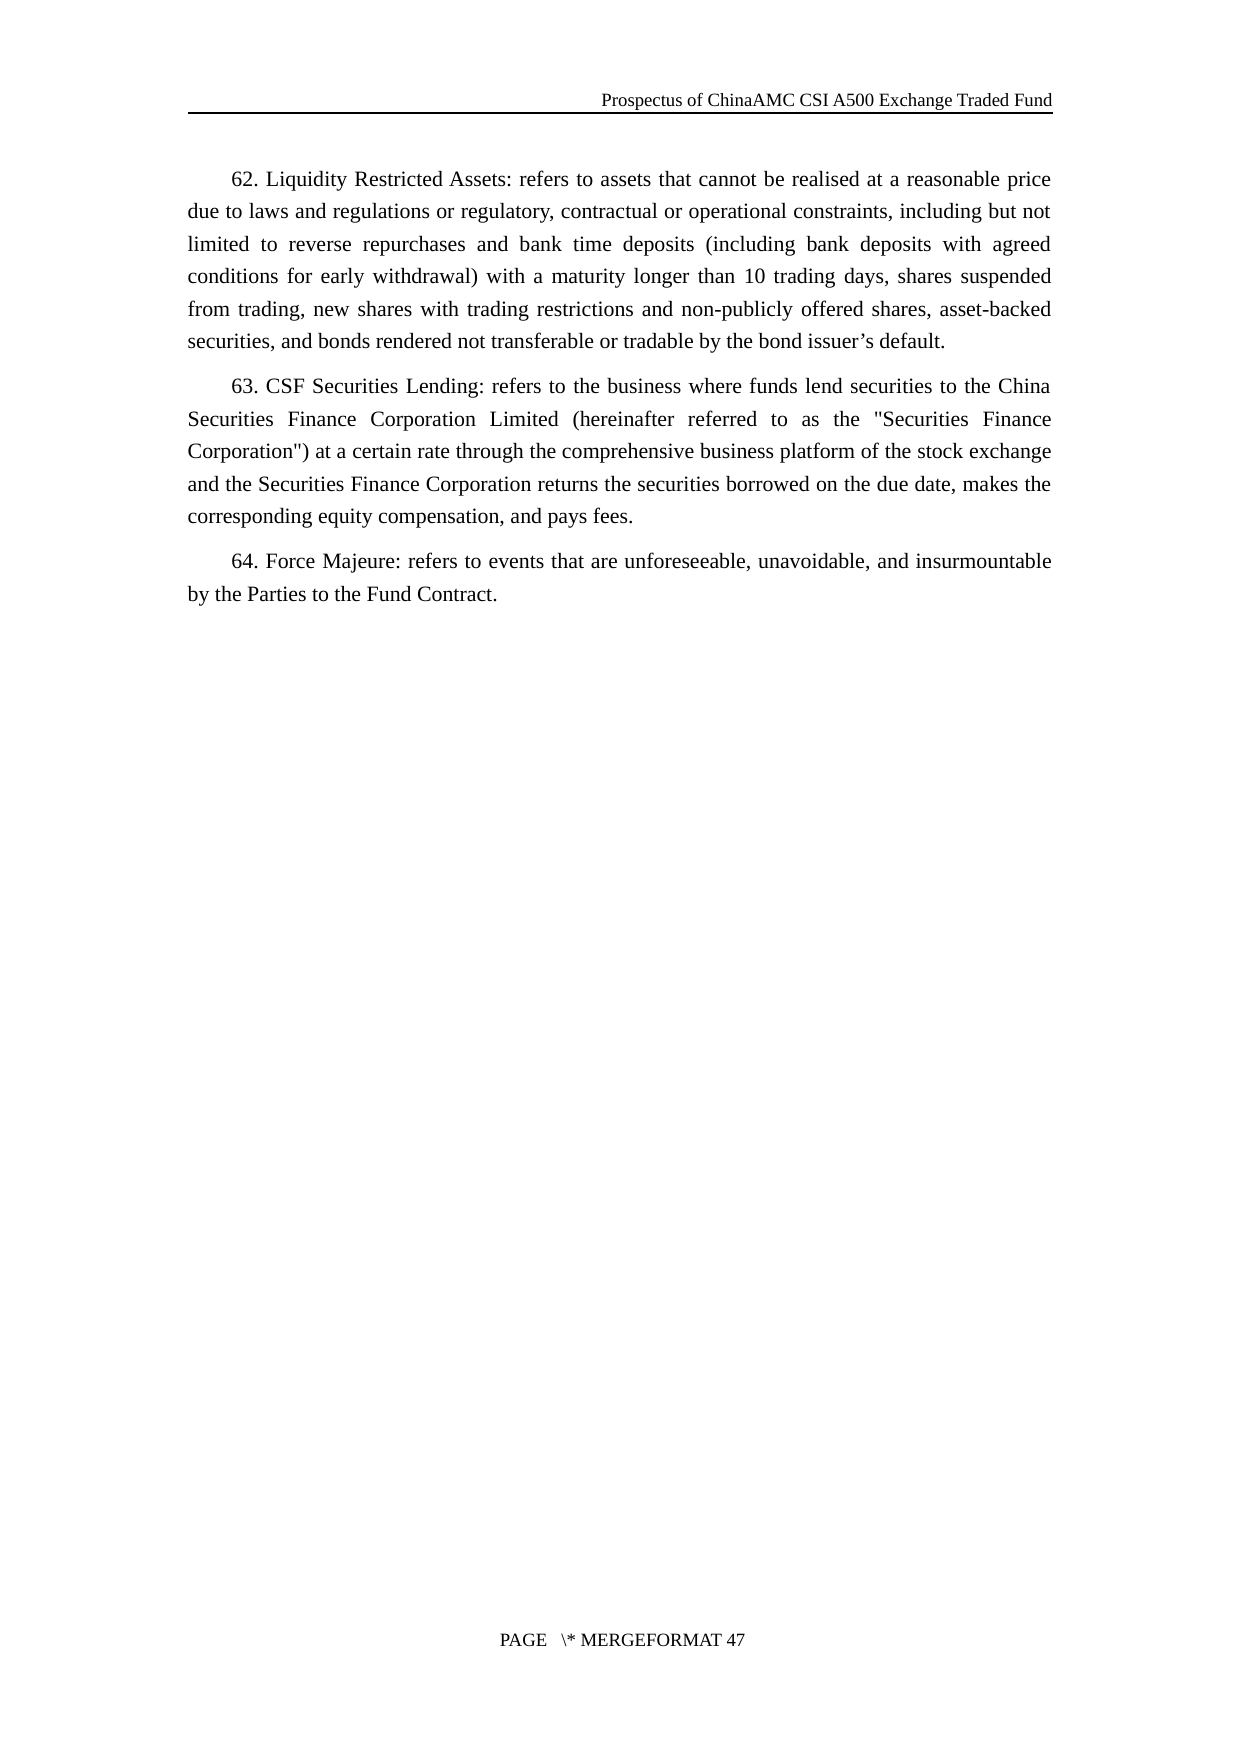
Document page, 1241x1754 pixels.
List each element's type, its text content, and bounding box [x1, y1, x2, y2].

text 63. CSF Securities Lending: refers to the business where funds lend securities to the China Securities Finance Corporation Limited (hereinafter referred to as the "Securities Finance Corporation") at a certain rate through the comprehensive business platform of the stock exchange and the Securities Finance Corporation returns the securities borrowed on the due date, makes the corresponding equity compensation, and pays fees. [187, 369, 1053, 532]
text 62. Liquidity Restricted Assets: refers to assets that cannot be realised at a reasonable price due to laws and regulations or regulatory, contractual or operational constraints, including but not limited to reverse repurchases and bank time deposits (including bank deposits with agreed conditions for early withdrawal) with a maturity longer than 10 trading days, shares suspended from trading, new shares with trading restrictions and non-publicly offered shares, asset-backed securities, and bonds rendered not transferable or tradable by the bond issuer’s default. [187, 162, 1053, 357]
text 64. Force Majeure: refers to events that are unforeseeable, unavoidable, and insurmountable by the Parties to the Fund Contract. [187, 544, 1053, 609]
